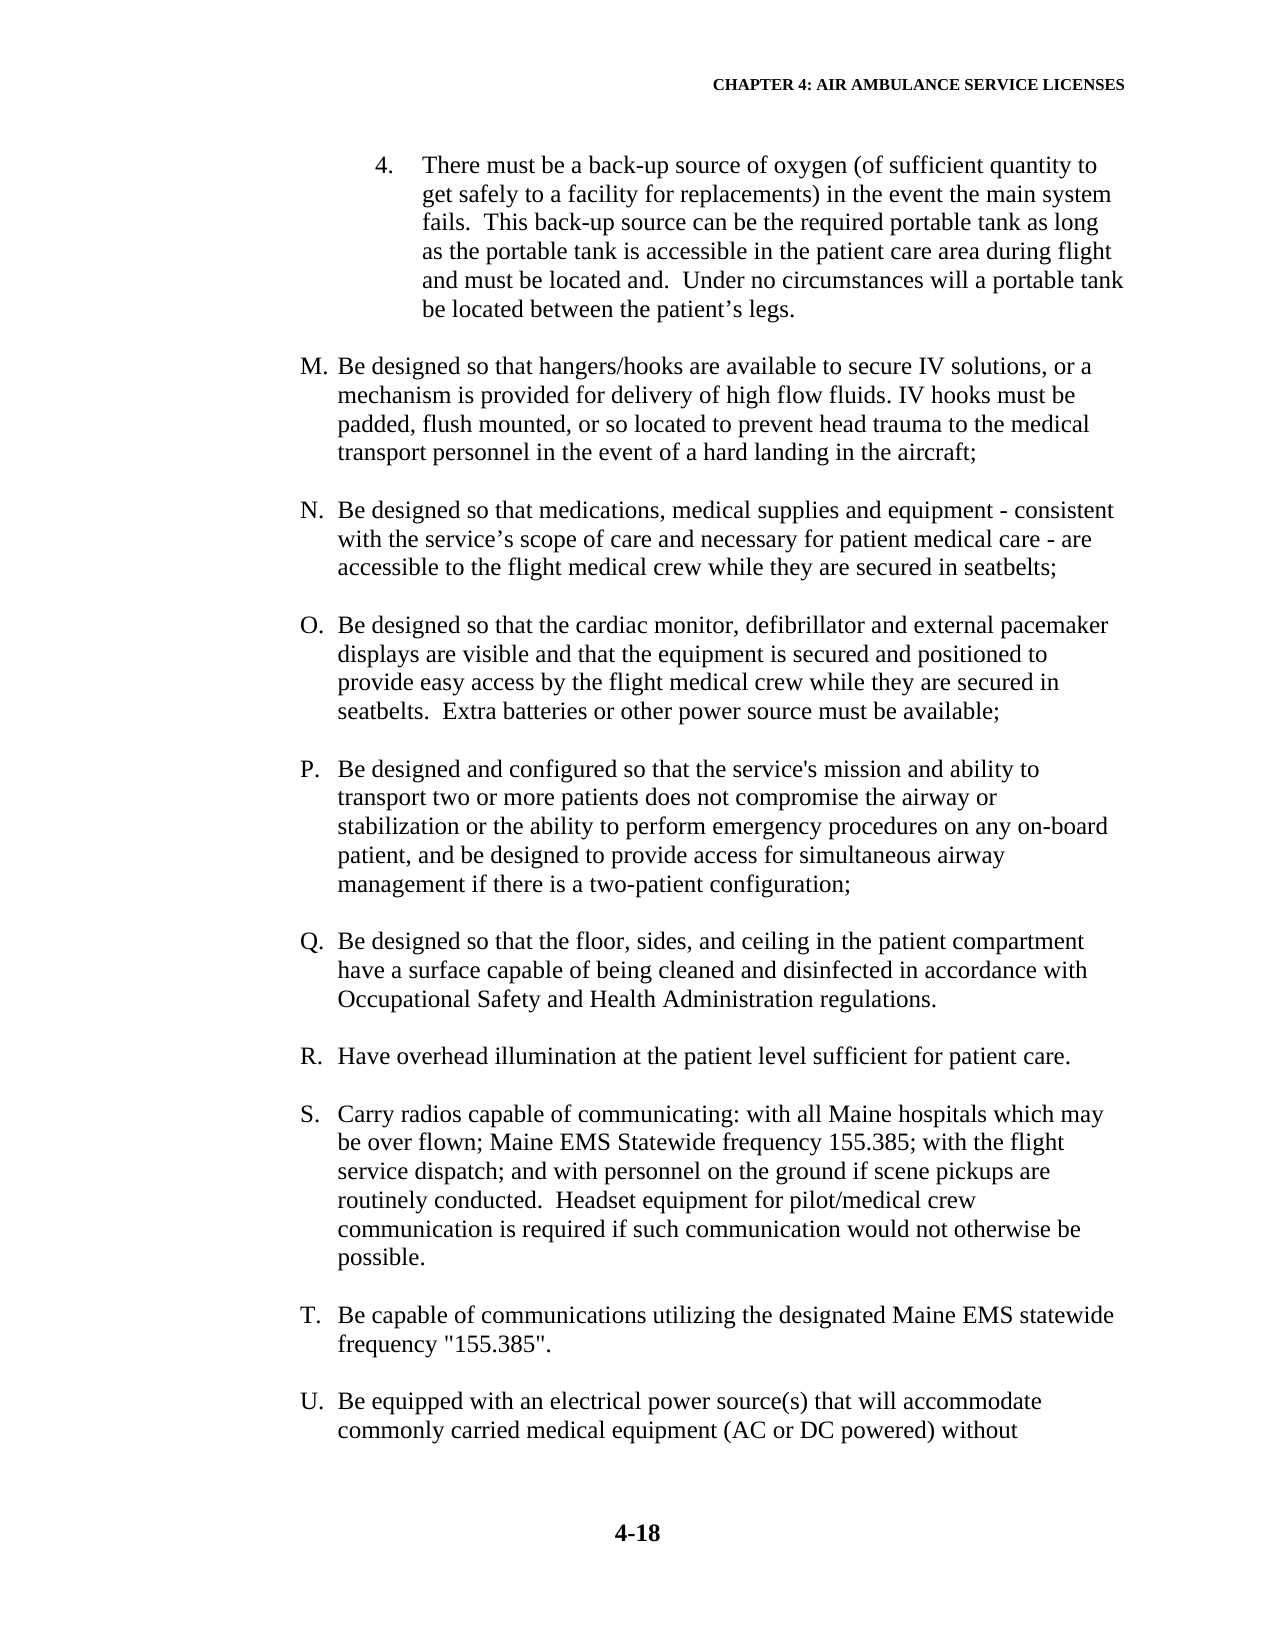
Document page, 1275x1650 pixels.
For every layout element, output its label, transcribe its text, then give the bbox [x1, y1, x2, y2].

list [300, 1386, 1125, 1444]
list Carry radios capable of communicating: with all Maine hospitals which may be over flown; Maine EMS Statewide frequency 155.385; with the flight service dispatch; and with personnel on the ground if scene pickups are routinely conducted. Headset equipment for pilot/medical crew communication is required if such communication would not otherwise be possible. [300, 1099, 1125, 1271]
list There must be a back-up source of oxygen (of sufficient quantity to get safely to a facility for replacements) in the event the main system fails. This back-up source can be the required portable tank as long as the portable tank is accessible in the patient care area during flight and must be located and. Under no circumstances will a portable tank be located between the patient’s legs. [375, 150, 1125, 322]
list Be capable of communications utilizing the designated Maine EMS statewide frequency "155.385". [300, 1300, 1125, 1357]
list Have overhead illumination at the patient level sufficient for patient care. [300, 1041, 1125, 1070]
list Be designed so that the cardiac monitor, defibrillator and external pacemaker displays are visible and that the equipment is secured and positioned to provide easy access by the flight medical crew while they are secured in seatbelts. Extra batteries or other power source must be available; [300, 610, 1125, 725]
list Be designed so that hangers/hooks are available to secure IV solutions, or a mechanism is provided for delivery of high flow fluids. IV hooks must be padded, flush mounted, or so located to prevent head trauma to the medical transport personnel in the event of a hard landing in the aircraft; [300, 351, 1125, 466]
list Be designed so that medications, medical supplies and equipment - consistent with the service’s scope of care and necessary for patient medical care - are accessible to the flight medical crew while they are secured in seatbelts; [300, 495, 1125, 581]
list Be designed and configured so that the service's mission and ability to transport two or more patients does not compromise the airway or stabilization or the ability to perform emergency procedures on any on-board patient, and be designed to provide access for simultaneous airway management if there is a two-patient configuration; [300, 754, 1125, 897]
list Be designed so that the floor, sides, and ceiling in the patient compartment have a surface capable of being cleaned and disinfected in accordance with Occupational Safety and Health Administration regulations. [300, 926, 1125, 1012]
